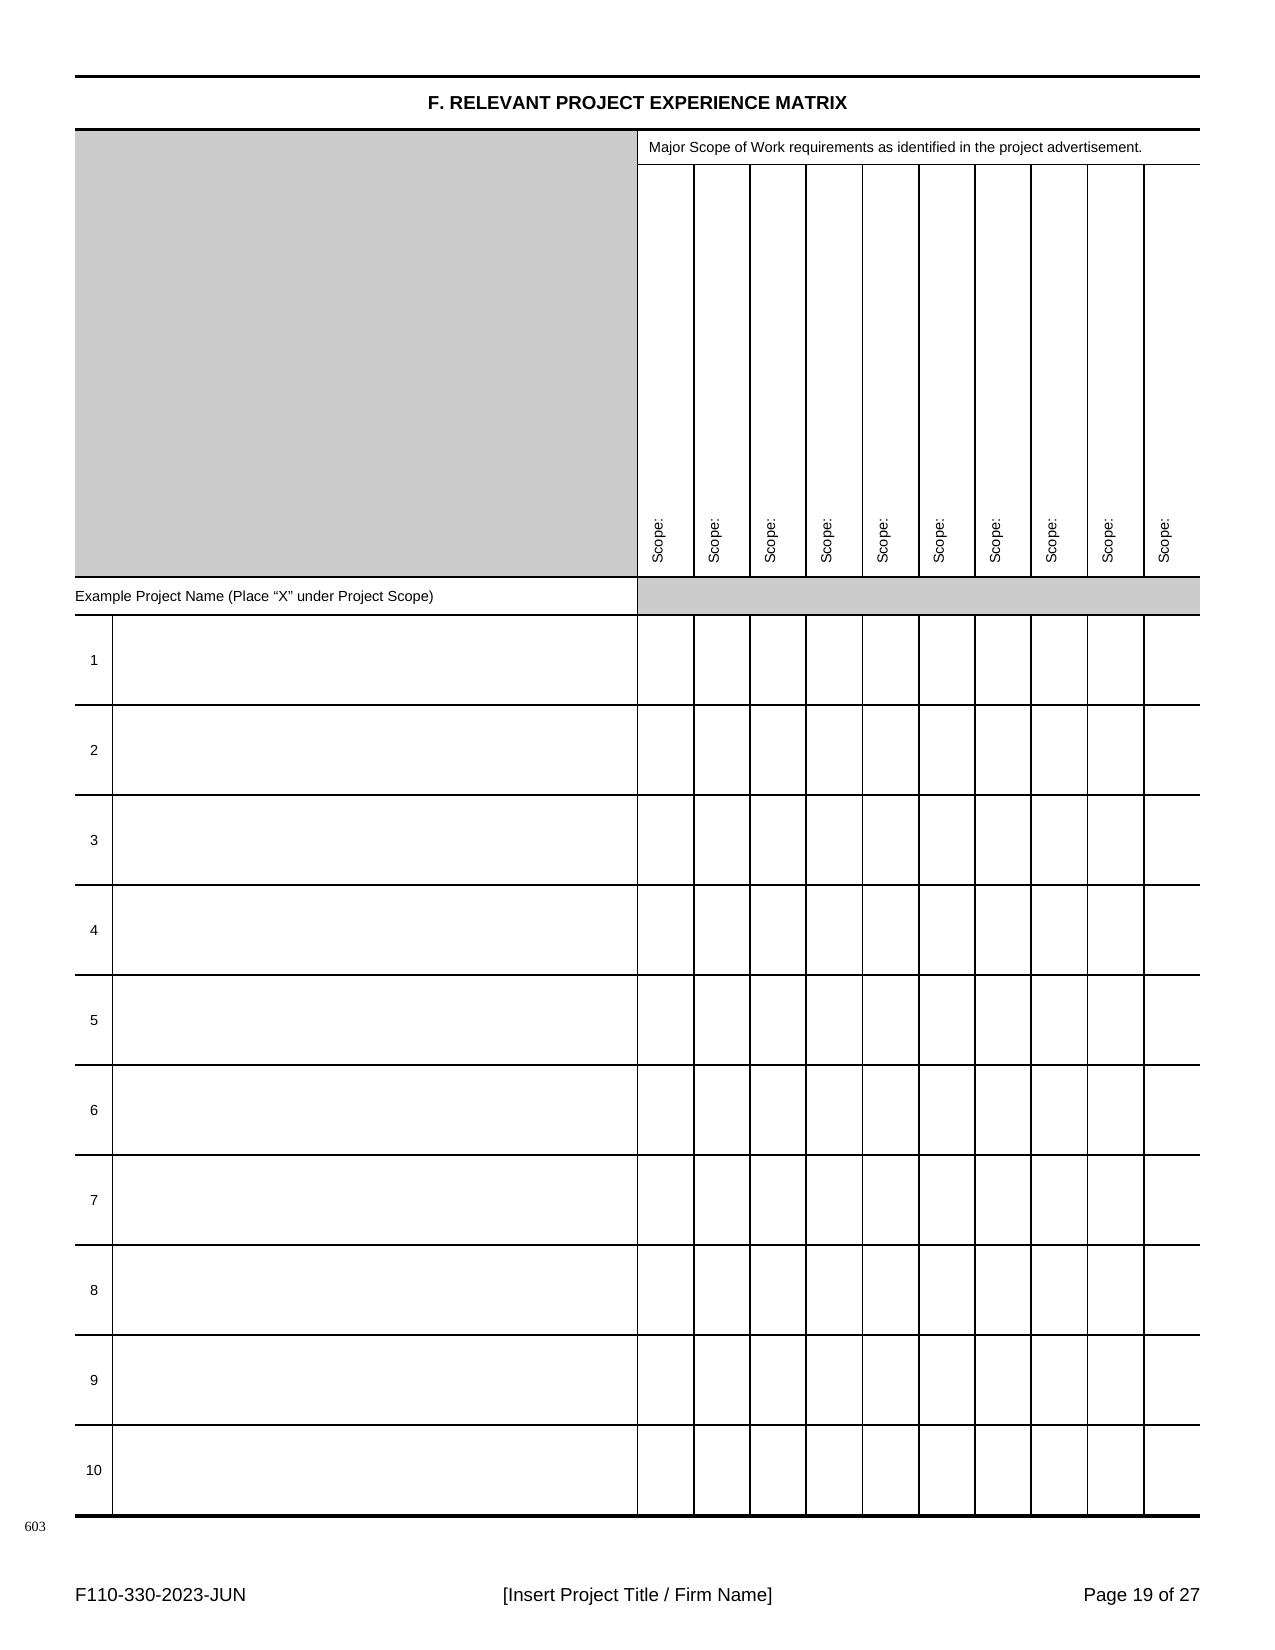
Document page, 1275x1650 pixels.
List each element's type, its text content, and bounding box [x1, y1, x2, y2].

table_cell [920, 616, 974, 704]
table_cell 8 [75, 1246, 112, 1334]
table_cell [751, 886, 805, 974]
table_cell [1088, 886, 1143, 974]
table_cell [751, 1336, 805, 1424]
table_cell Major Scope of Work requirements as identified in the project advertisement. [638, 131, 1200, 163]
table_cell [863, 616, 918, 704]
table_cell 2 [75, 706, 112, 794]
table_cell [113, 1246, 637, 1334]
table_cell 10 [75, 1426, 112, 1514]
table_cell [113, 976, 637, 1064]
table_cell [751, 976, 805, 1064]
table_cell [695, 706, 749, 794]
table_cell [751, 1156, 805, 1244]
table_cell [1088, 1336, 1143, 1424]
table_cell [1088, 706, 1143, 794]
table_cell 4 [75, 886, 112, 974]
table_cell [638, 706, 693, 794]
table_cell [920, 706, 974, 794]
table_cell [113, 886, 637, 974]
table_cell [976, 1336, 1030, 1424]
table_cell [863, 1066, 918, 1154]
table_cell [113, 1336, 637, 1424]
table_cell [1032, 796, 1087, 884]
table_cell Scope: [1145, 165, 1200, 576]
table_cell [638, 1246, 693, 1334]
table_cell [695, 1066, 749, 1154]
table_cell [1145, 1336, 1200, 1424]
table_cell [807, 976, 862, 1064]
table_cell [976, 616, 1030, 704]
table_cell [751, 1066, 805, 1154]
table_cell Scope: [863, 165, 918, 576]
table_cell [1032, 1246, 1087, 1334]
table_cell 3 [75, 796, 112, 884]
table_cell [976, 1066, 1030, 1154]
table_cell [807, 1246, 862, 1334]
table_cell [695, 1156, 749, 1244]
table_cell [695, 1246, 749, 1334]
table_cell [1032, 616, 1087, 704]
table_cell Scope: [976, 165, 1030, 576]
table_cell [920, 796, 974, 884]
table_cell [751, 706, 805, 794]
table_cell [1088, 616, 1143, 704]
table_cell [638, 1156, 693, 1244]
table_cell [807, 886, 862, 974]
table_cell [113, 1426, 637, 1514]
table_cell Scope: [920, 165, 974, 576]
table_cell [695, 1426, 749, 1514]
table_cell [807, 706, 862, 794]
table_cell [1032, 1426, 1087, 1514]
table_cell [113, 706, 637, 794]
table_cell [1088, 1426, 1143, 1514]
table_cell [751, 1246, 805, 1334]
table_cell Scope: [807, 165, 862, 576]
table_cell 6 [75, 1066, 112, 1154]
table_cell [976, 1246, 1030, 1334]
table_cell [695, 886, 749, 974]
table_cell [638, 1336, 693, 1424]
table_cell [638, 976, 693, 1064]
table_cell Example Project Name (Place “X” under Project Scope) [75, 578, 637, 614]
table_cell [695, 616, 749, 704]
table_cell [1145, 616, 1200, 704]
table_cell [1032, 1336, 1087, 1424]
table_cell [1145, 976, 1200, 1064]
table_cell [1145, 1426, 1200, 1514]
table_cell [1145, 1066, 1200, 1154]
table_cell [1145, 796, 1200, 884]
table_cell Scope: [1032, 165, 1087, 576]
table_cell [976, 886, 1030, 974]
table_cell [863, 706, 918, 794]
table_cell [113, 1156, 637, 1244]
table_cell [638, 886, 693, 974]
table_cell [113, 616, 637, 704]
table_cell [920, 1426, 974, 1514]
table_cell [695, 976, 749, 1064]
table_cell [1088, 976, 1143, 1064]
table_cell [976, 706, 1030, 794]
table_cell [807, 1156, 862, 1244]
table_cell [863, 886, 918, 974]
table_cell [863, 1156, 918, 1244]
table_cell [638, 1426, 693, 1514]
table_cell [75, 131, 637, 576]
table_cell [695, 1336, 749, 1424]
table_cell [1088, 1066, 1143, 1154]
table_cell [1032, 976, 1087, 1064]
table_cell [920, 886, 974, 974]
table_cell [807, 1066, 862, 1154]
table_cell [1145, 886, 1200, 974]
table_cell [863, 1336, 918, 1424]
table_cell 1 [75, 616, 112, 704]
table_cell [1145, 706, 1200, 794]
table_cell [807, 796, 862, 884]
table_cell [1145, 1156, 1200, 1244]
table_cell [863, 1246, 918, 1334]
table_cell [751, 616, 805, 704]
table_cell [807, 1336, 862, 1424]
table_cell [1032, 1156, 1087, 1244]
table_cell [863, 1426, 918, 1514]
table_cell [976, 976, 1030, 1064]
table_cell [751, 796, 805, 884]
table_cell [638, 578, 1200, 614]
table_cell [1088, 1156, 1143, 1244]
table_cell [807, 1426, 862, 1514]
table_cell [920, 1246, 974, 1334]
table_cell [1032, 1066, 1087, 1154]
table_cell [976, 1156, 1030, 1244]
table_cell [863, 976, 918, 1064]
table_cell [638, 796, 693, 884]
table_cell [751, 1426, 805, 1514]
table_cell Scope: [751, 165, 805, 576]
table_cell [976, 796, 1030, 884]
table_cell [1032, 886, 1087, 974]
table_cell [1032, 706, 1087, 794]
table_header F. RELEVANT PROJECT EXPERIENCE MATRIX [75, 78, 1200, 127]
table_cell [638, 1066, 693, 1154]
table_cell [920, 1066, 974, 1154]
table_cell [920, 1156, 974, 1244]
table_cell Scope: [1088, 165, 1143, 576]
table_cell [1088, 1246, 1143, 1334]
table_cell Scope: [695, 165, 749, 576]
table_cell [920, 1336, 974, 1424]
table_cell [920, 976, 974, 1064]
table_cell [1088, 796, 1143, 884]
table_cell [638, 616, 693, 704]
table_cell 5 [75, 976, 112, 1064]
table_cell [976, 1426, 1030, 1514]
table_cell [863, 796, 918, 884]
table_cell [1145, 1246, 1200, 1334]
table_cell 7 [75, 1156, 112, 1244]
table_cell [807, 616, 862, 704]
table_cell [113, 1066, 637, 1154]
table_cell [695, 796, 749, 884]
table_cell Scope: [638, 165, 693, 576]
table_cell 9 [75, 1336, 112, 1424]
table_cell [113, 796, 637, 884]
